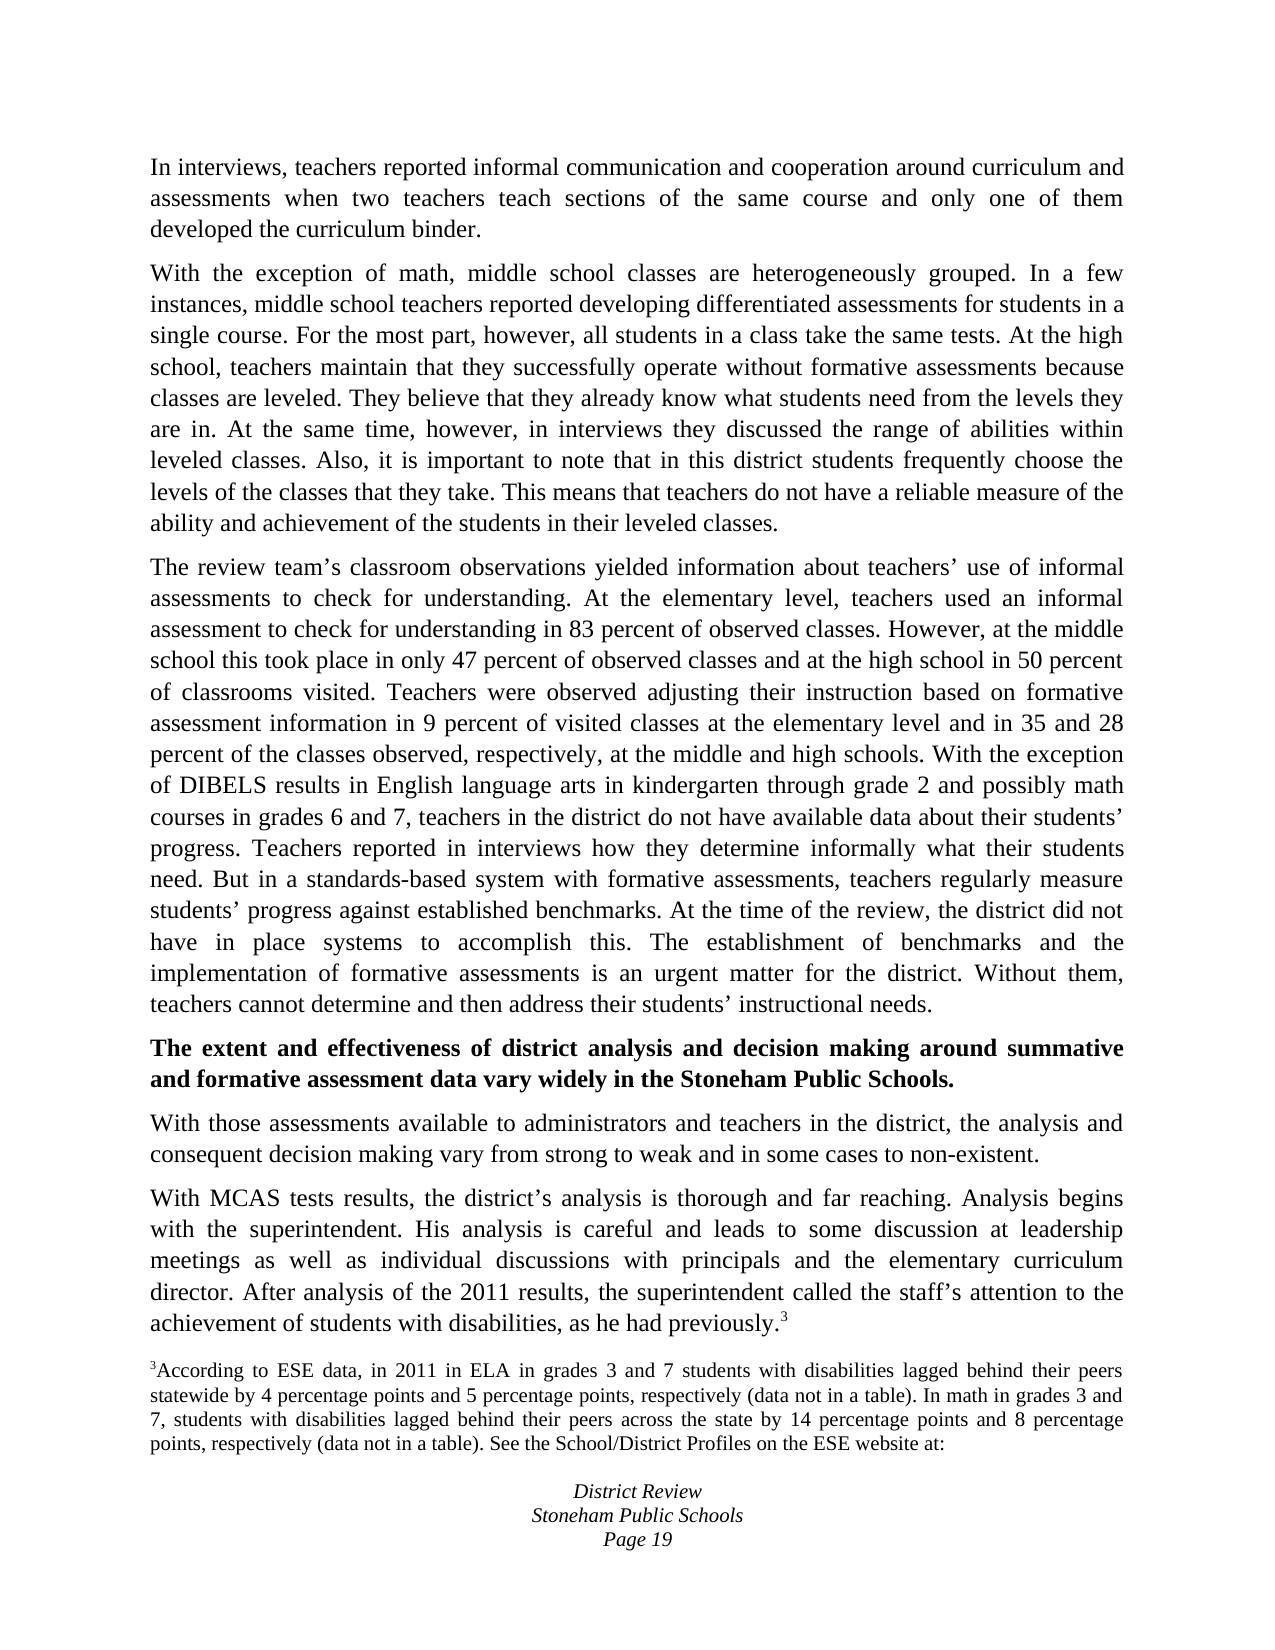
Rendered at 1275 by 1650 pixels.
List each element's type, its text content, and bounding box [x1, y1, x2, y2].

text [150, 150, 1125, 244]
text The review team’s classroom observations yielded information about teachers’ use of informal assessments to check for understanding. At the elementary level, teachers used an informal assessment to check for understanding in 83 percent of observed classes. However, at the middle school this took place in only 47 percent of observed classes and at the high school in 50 percent of classrooms visited. Teachers were observed adjusting their instruction based on formative assessment information in 9 percent of visited classes at the elementary level and in 35 and 28 percent of the classes observed, respectively, at the middle and high schools. With the exception of DIBELS results in English language arts in kindergarten through grade 2 and possibly math courses in grades 6 and 7, teachers in the district do not have available data about their students’ progress. Teachers reported in interviews how they determine informally what their students need. But in a standards-based system with formative assessments, teachers regularly measure students’ progress against established benchmarks. At the time of the review, the district did not have in place systems to accomplish this. The establishment of benchmarks and the implementation of formative assessments is an urgent matter for the district. Without them, teachers cannot determine and then address their students’ instructional needs. [150, 550, 1125, 1019]
text With those assessments available to administrators and teachers in the district, the analysis and consequent decision making vary from strong to weak and in some cases to non-existent. [150, 1106, 1125, 1169]
text The extent and effectiveness of district analysis and decision making around summative and formative assessment data vary widely in the Stoneham Public Schools. [150, 1031, 1125, 1094]
text With MCAS tests results, the district’s analysis is thorough and far reaching. Analysis begins with the superintendent. His analysis is careful and leads to some discussion at leadership meetings as well as individual discussions with principals and the elementary curriculum director. After analysis of the 2011 results, the superintendent called the staff’s attention to the achievement of students with disabilities, as he had previously. [150, 1181, 1125, 1337]
text With the exception of math, middle school classes are heterogeneously grouped. In a few instances, middle school teachers reported developing differentiated assessments for students in a single course. For the most part, however, all students in a class take the same tests. At the high school, teachers maintain that they successfully operate without formative assessments because classes are leveled. They believe that they already know what students need from the levels they are in. At the same time, however, in interviews they discussed the range of abilities within leveled classes. Also, it is important to note that in this district students frequently choose the levels of the classes that they take. This means that teachers do not have a reliable measure of the ability and achievement of the students in their leveled classes. [150, 256, 1125, 537]
